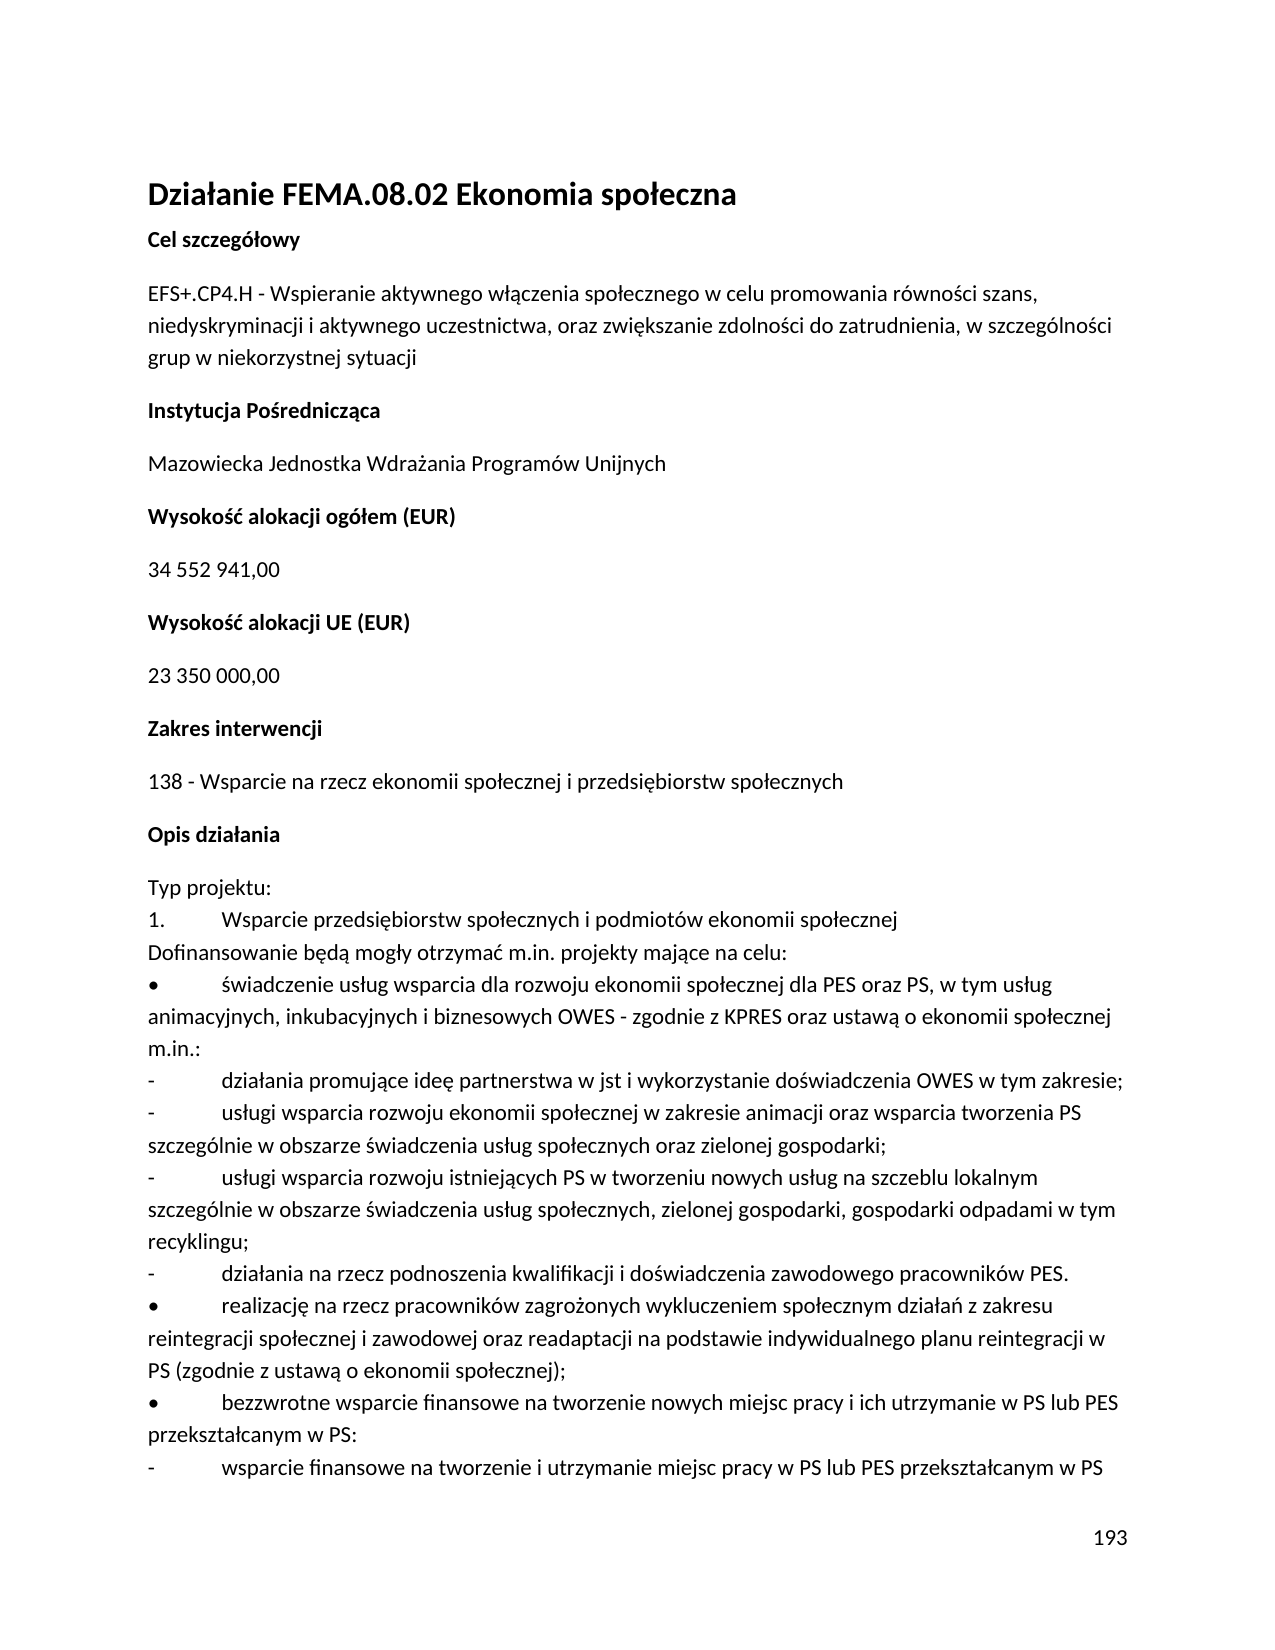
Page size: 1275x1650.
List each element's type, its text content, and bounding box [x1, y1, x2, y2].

text 23 350 000,00 [148, 661, 1127, 689]
text 34 552 941,00 [148, 555, 1127, 583]
text Mazowiecka Jednostka Wdrażania Programów Unijnych [148, 449, 1127, 477]
text Opis działania [148, 820, 1127, 848]
text Instytucja Pośrednicząca [148, 396, 1127, 424]
text Cel szczegółowy [148, 226, 1127, 254]
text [148, 873, 1127, 1481]
text 138 - Wsparcie na rzecz ekonomii społecznej i przedsiębiorstw społecznych [148, 767, 1127, 795]
text Wysokość alokacji UE (EUR) [148, 608, 1127, 636]
text Zakres interwencji [148, 714, 1127, 742]
subtitle Działanie FEMA.08.02 Ekonomia społeczna [148, 173, 1127, 213]
text Wysokość alokacji ogółem (EUR) [148, 502, 1127, 530]
text EFS+.CP4.H - Wspieranie aktywnego włączenia społecznego w celu promowania równości szans, niedyskryminacji i aktywnego uczestnictwa, oraz zwiększanie zdolności do zatrudnienia, w szczególności grup w niekorzystnej sytuacji [148, 279, 1127, 371]
